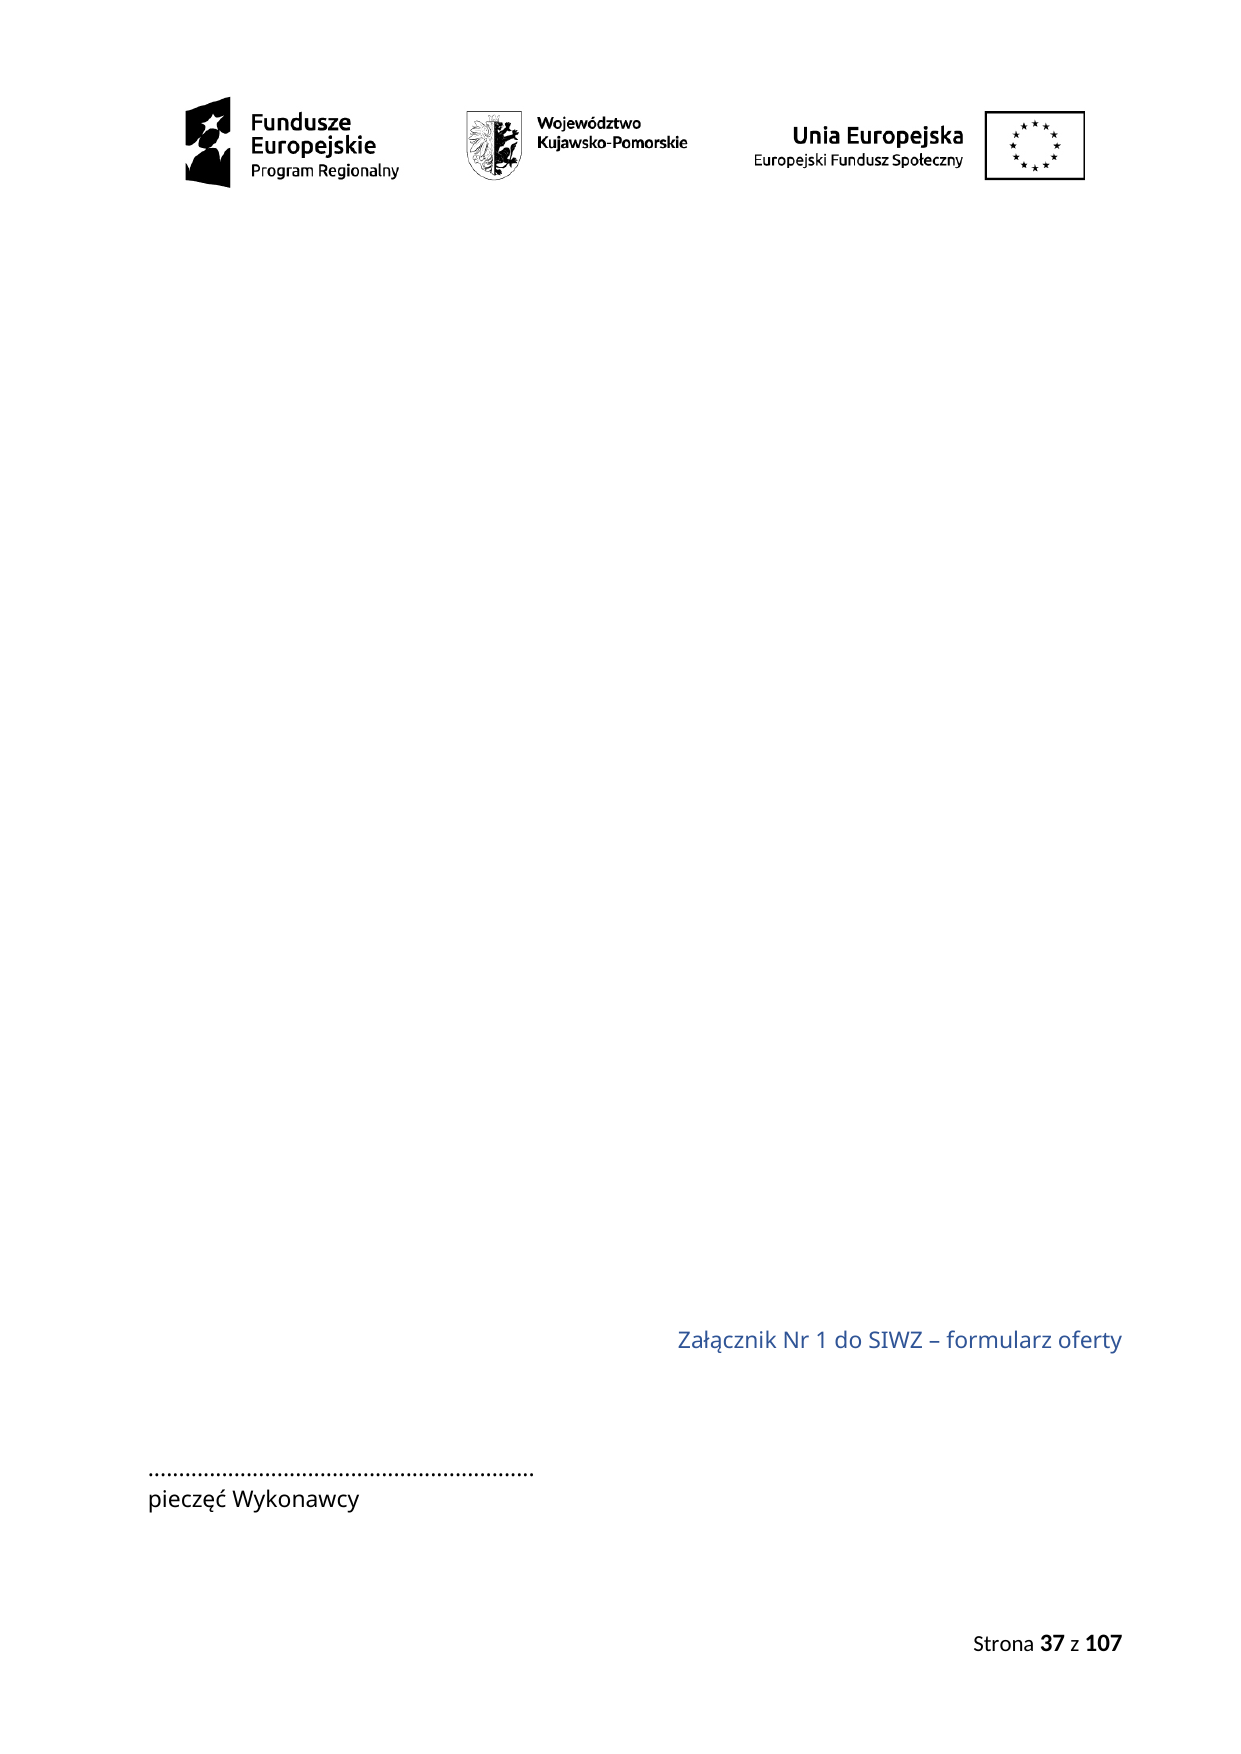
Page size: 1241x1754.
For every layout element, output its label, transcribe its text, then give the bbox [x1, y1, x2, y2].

text pieczęć Wykonawcy [148, 1483, 1122, 1514]
subtitle Załącznik Nr 1 do SIWZ – formularz oferty [148, 1324, 1122, 1356]
picture [163, 73, 1107, 209]
text ............................................................... [148, 1452, 1122, 1483]
